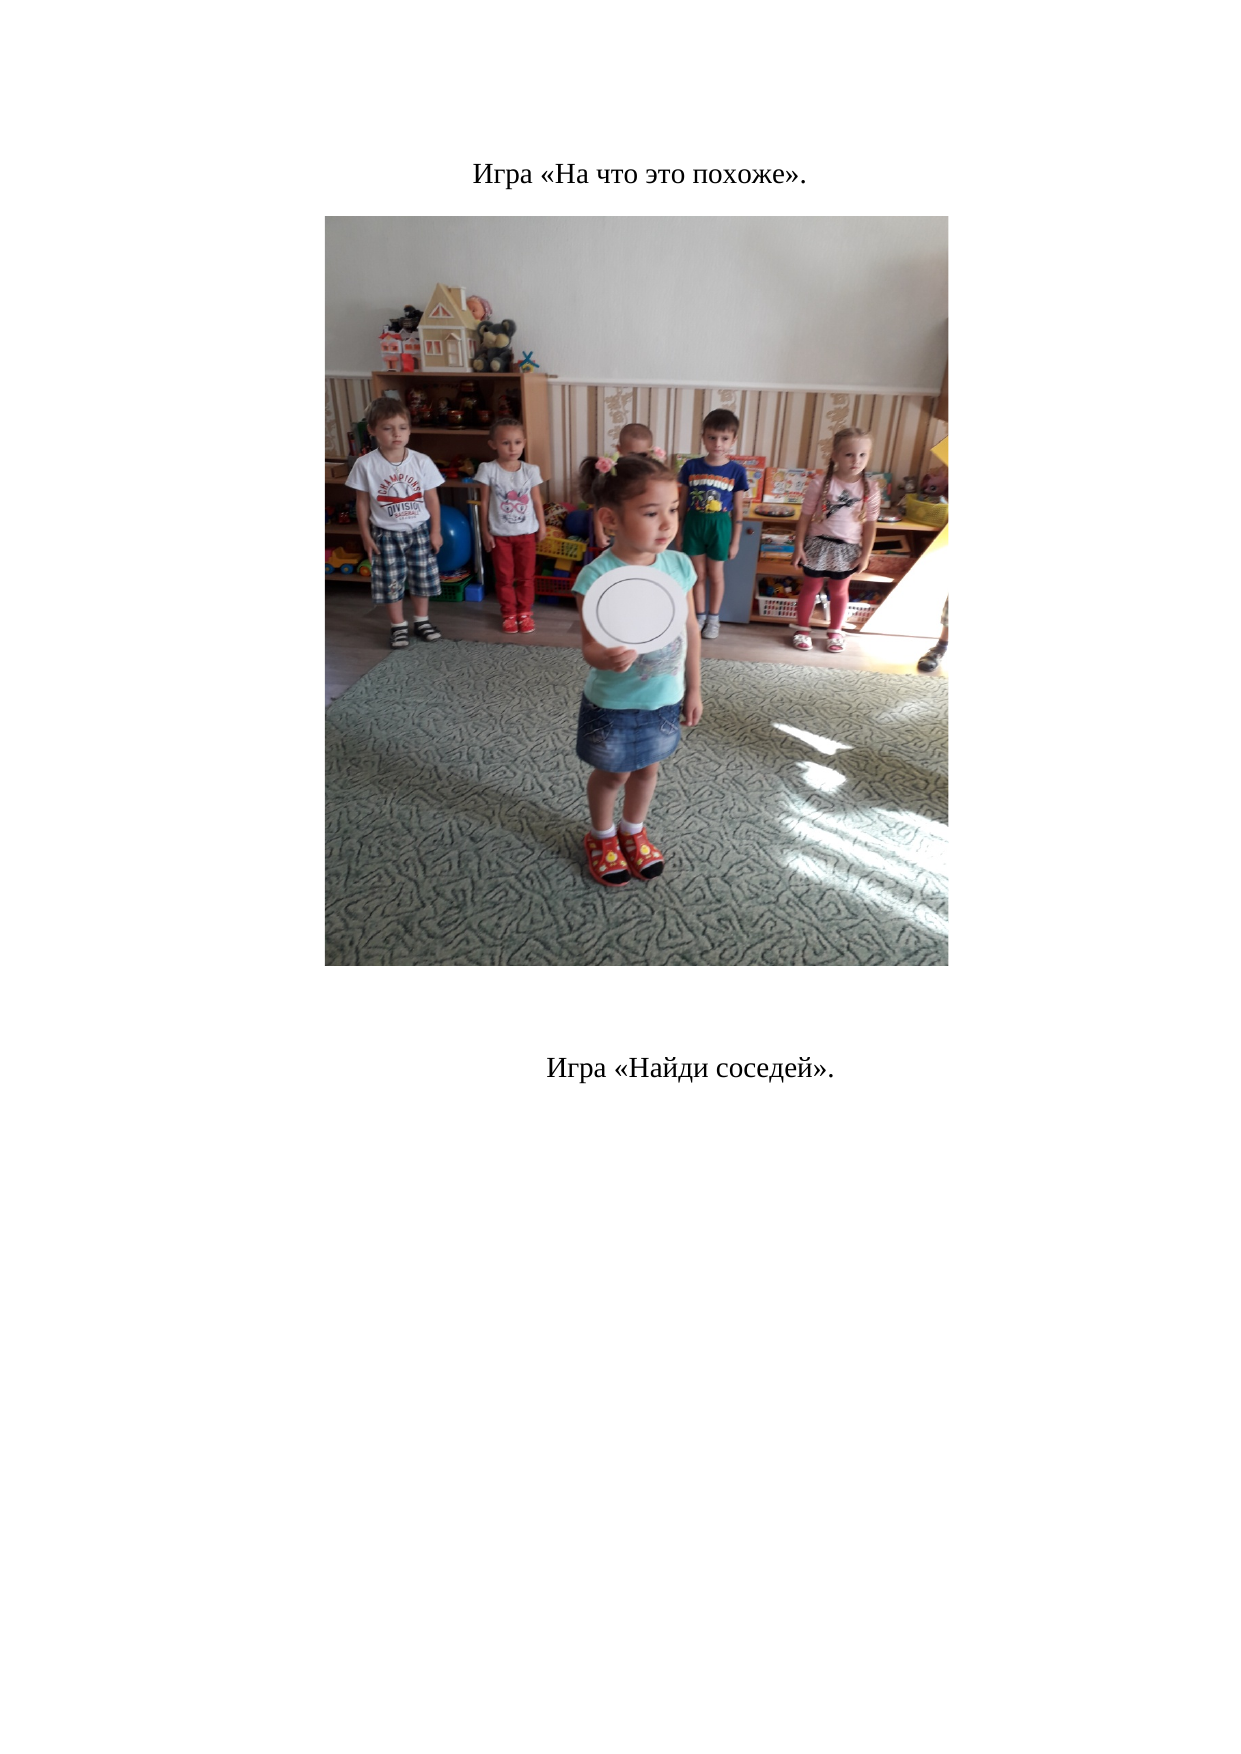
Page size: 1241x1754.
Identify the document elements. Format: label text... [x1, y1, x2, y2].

text Игра «На что это похоже». [472, 118, 1152, 190]
text Игра «Найди соседей». [472, 1050, 1152, 1084]
picture [324, 216, 949, 966]
